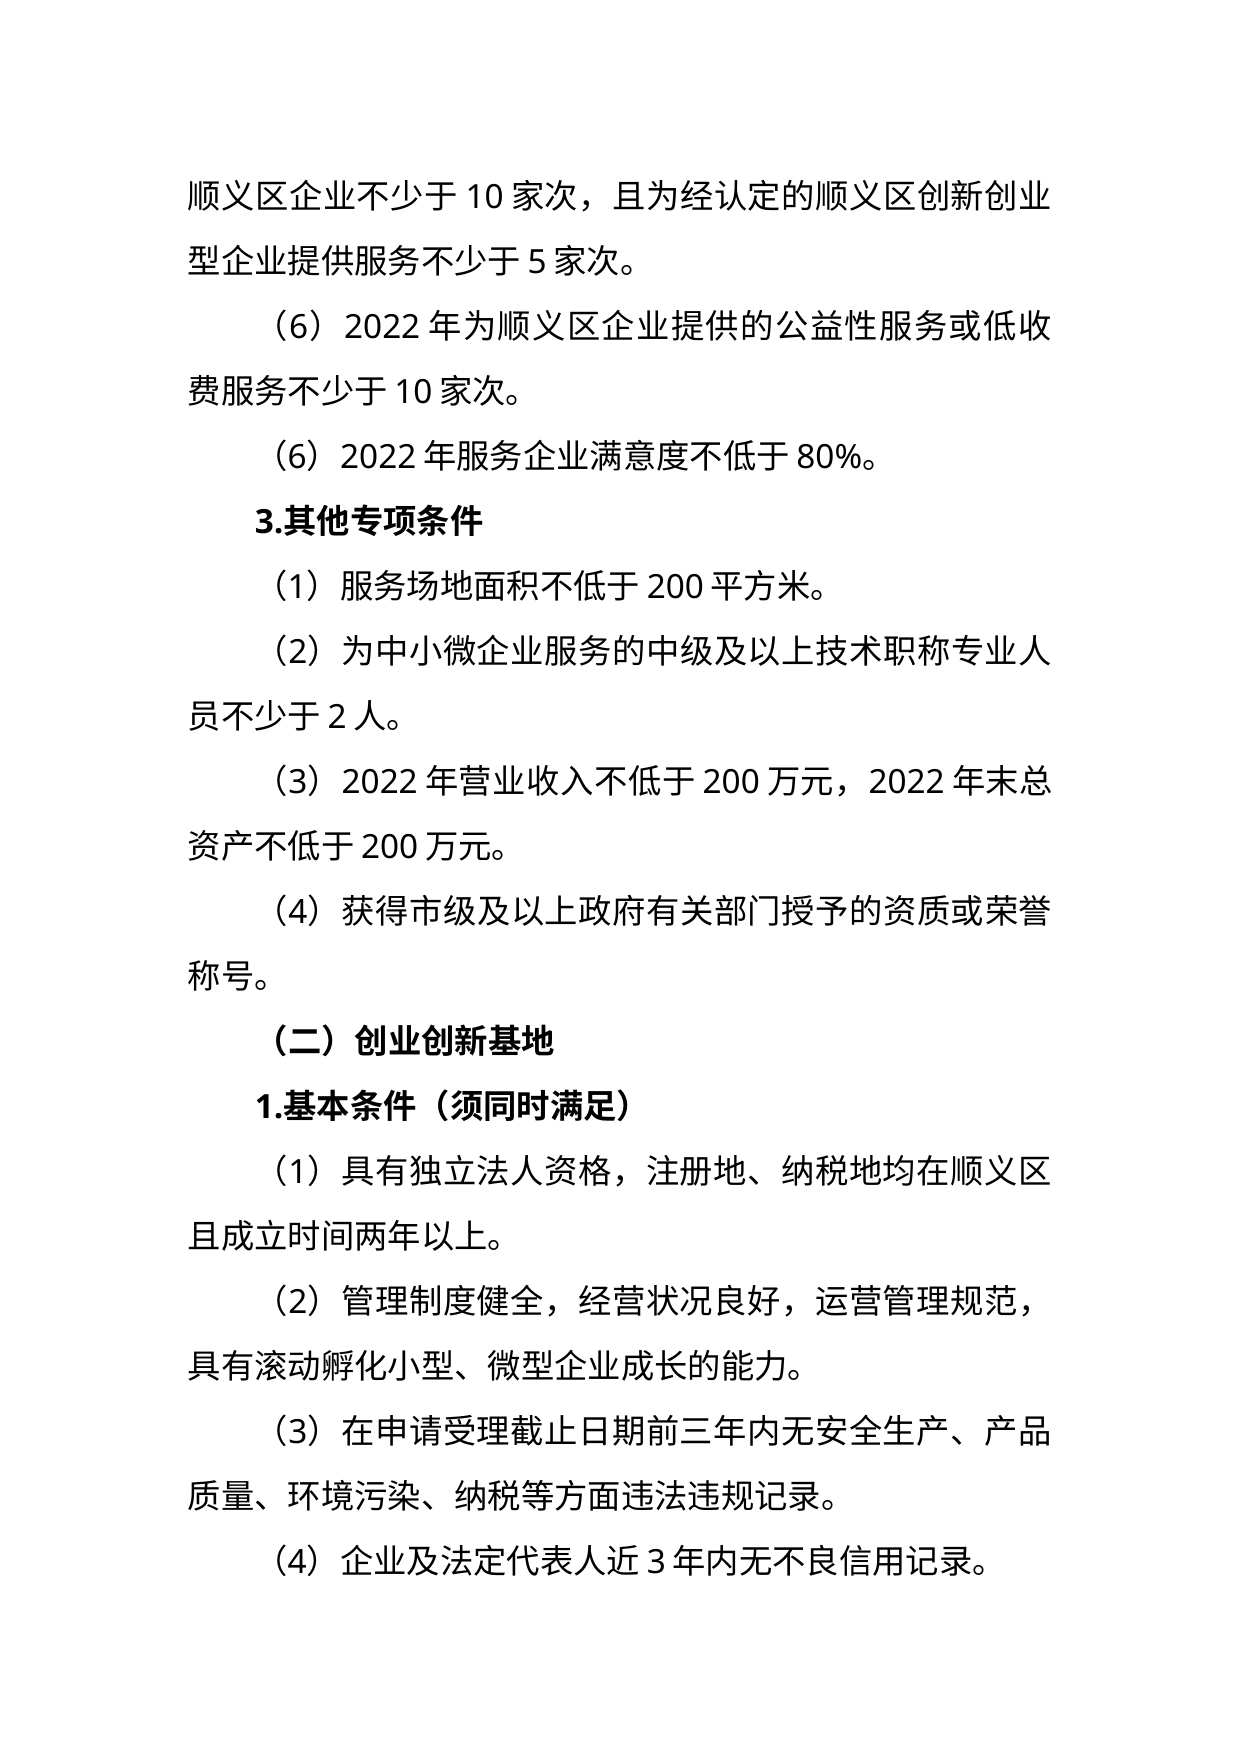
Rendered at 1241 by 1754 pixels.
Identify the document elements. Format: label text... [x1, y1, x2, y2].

text （2）为中小微企业服务的中级及以上技术职称专业人员不少于2人。 [187, 617, 1053, 747]
text （二）创业创新基地 [187, 1007, 1053, 1072]
text （4）企业及法定代表人近3年内无不良信用记录。 [187, 1527, 1053, 1592]
text （2）管理制度健全，经营状况良好，运营管理规范，具有滚动孵化小型、微型企业成长的能力。 [187, 1267, 1053, 1397]
text 1.基本条件（须同时满足） [187, 1072, 1053, 1137]
text （3）在申请受理截止日期前三年内无安全生产、产品质量、环境污染、纳税等方面违法违规记录。 [187, 1397, 1053, 1527]
text （6）2022年服务企业满意度不低于80%。 [187, 422, 1053, 487]
text （1）服务场地面积不低于200平方米。 [187, 552, 1053, 617]
text （1）具有独立法人资格，注册地、纳税地均在顺义区且成立时间两年以上。 [187, 1137, 1053, 1267]
text （6）2022年为顺义区企业提供的公益性服务或低收费服务不少于10家次。 [187, 292, 1053, 422]
text （4）获得市级及以上政府有关部门授予的资质或荣誉称号。 [187, 877, 1053, 1007]
text 3.其他专项条件 [187, 487, 1053, 552]
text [187, 162, 1053, 292]
text （3）2022年营业收入不低于200万元，2022年末总资产不低于200万元。 [187, 747, 1053, 877]
